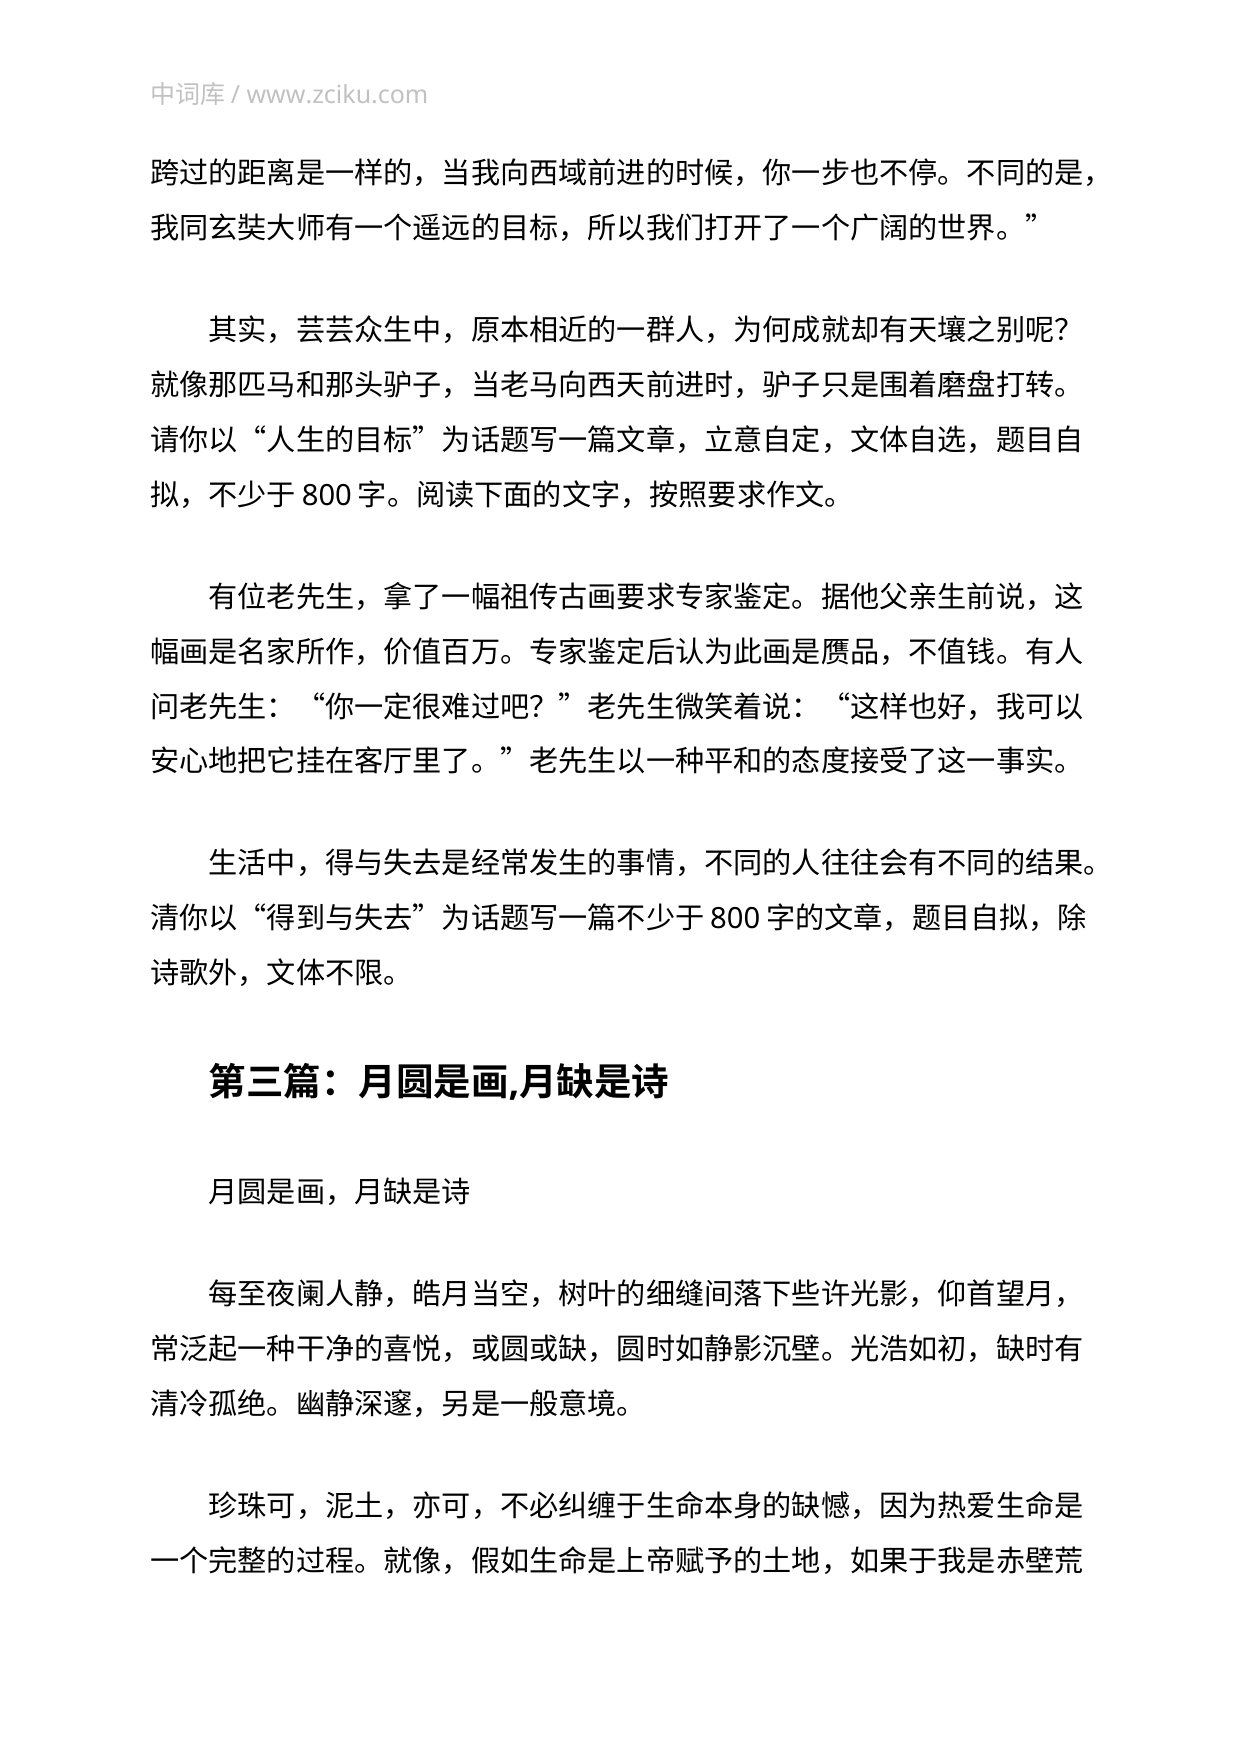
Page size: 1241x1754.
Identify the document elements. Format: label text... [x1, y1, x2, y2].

text 有位老先生，拿了一幅祖传古画要求专家鉴定。据他父亲生前说，这幅画是名家所作，价值百万。专家鉴定后认为此画是赝品，不值钱。有人问老先生：“你一定很难过吧？”老先生微笑着说：“这样也好，我可以安心地把它挂在客厅里了。”老先生以一种平和的态度接受了这一事实。 [150, 573, 1090, 780]
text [150, 150, 1090, 247]
text 生活中，得与失去是经常发生的事情，不同的人往往会有不同的结果。清你以“得到与失去”为话题写一篇不少于800字的文章，题目自拟，除诗歌外，文体不限。 [150, 840, 1090, 992]
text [150, 1482, 1090, 1579]
text 其实，芸芸众生中，原本相近的一群人，为何成就却有天壤之别呢？就像那匹马和那头驴子，当老马向西天前进时，驴子只是围着磨盘打转。请你以“人生的目标”为话题写一篇文章，立意自定，文体自选，题目自拟，不少于800字。阅读下面的文字，按照要求作文。 [150, 307, 1090, 514]
text 每至夜阑人静，皓月当空，树叶的细缝间落下些许光影，仰首望月，常泛起一种干净的喜悦，或圆或缺，圆时如静影沉壁。光浩如初，缺时有清冷孤绝。幽静深邃，另是一般意境。 [150, 1271, 1090, 1423]
text 第三篇：月圆是画,月缺是诗 [150, 1051, 1090, 1106]
text 月圆是画，月缺是诗 [150, 1169, 1090, 1211]
